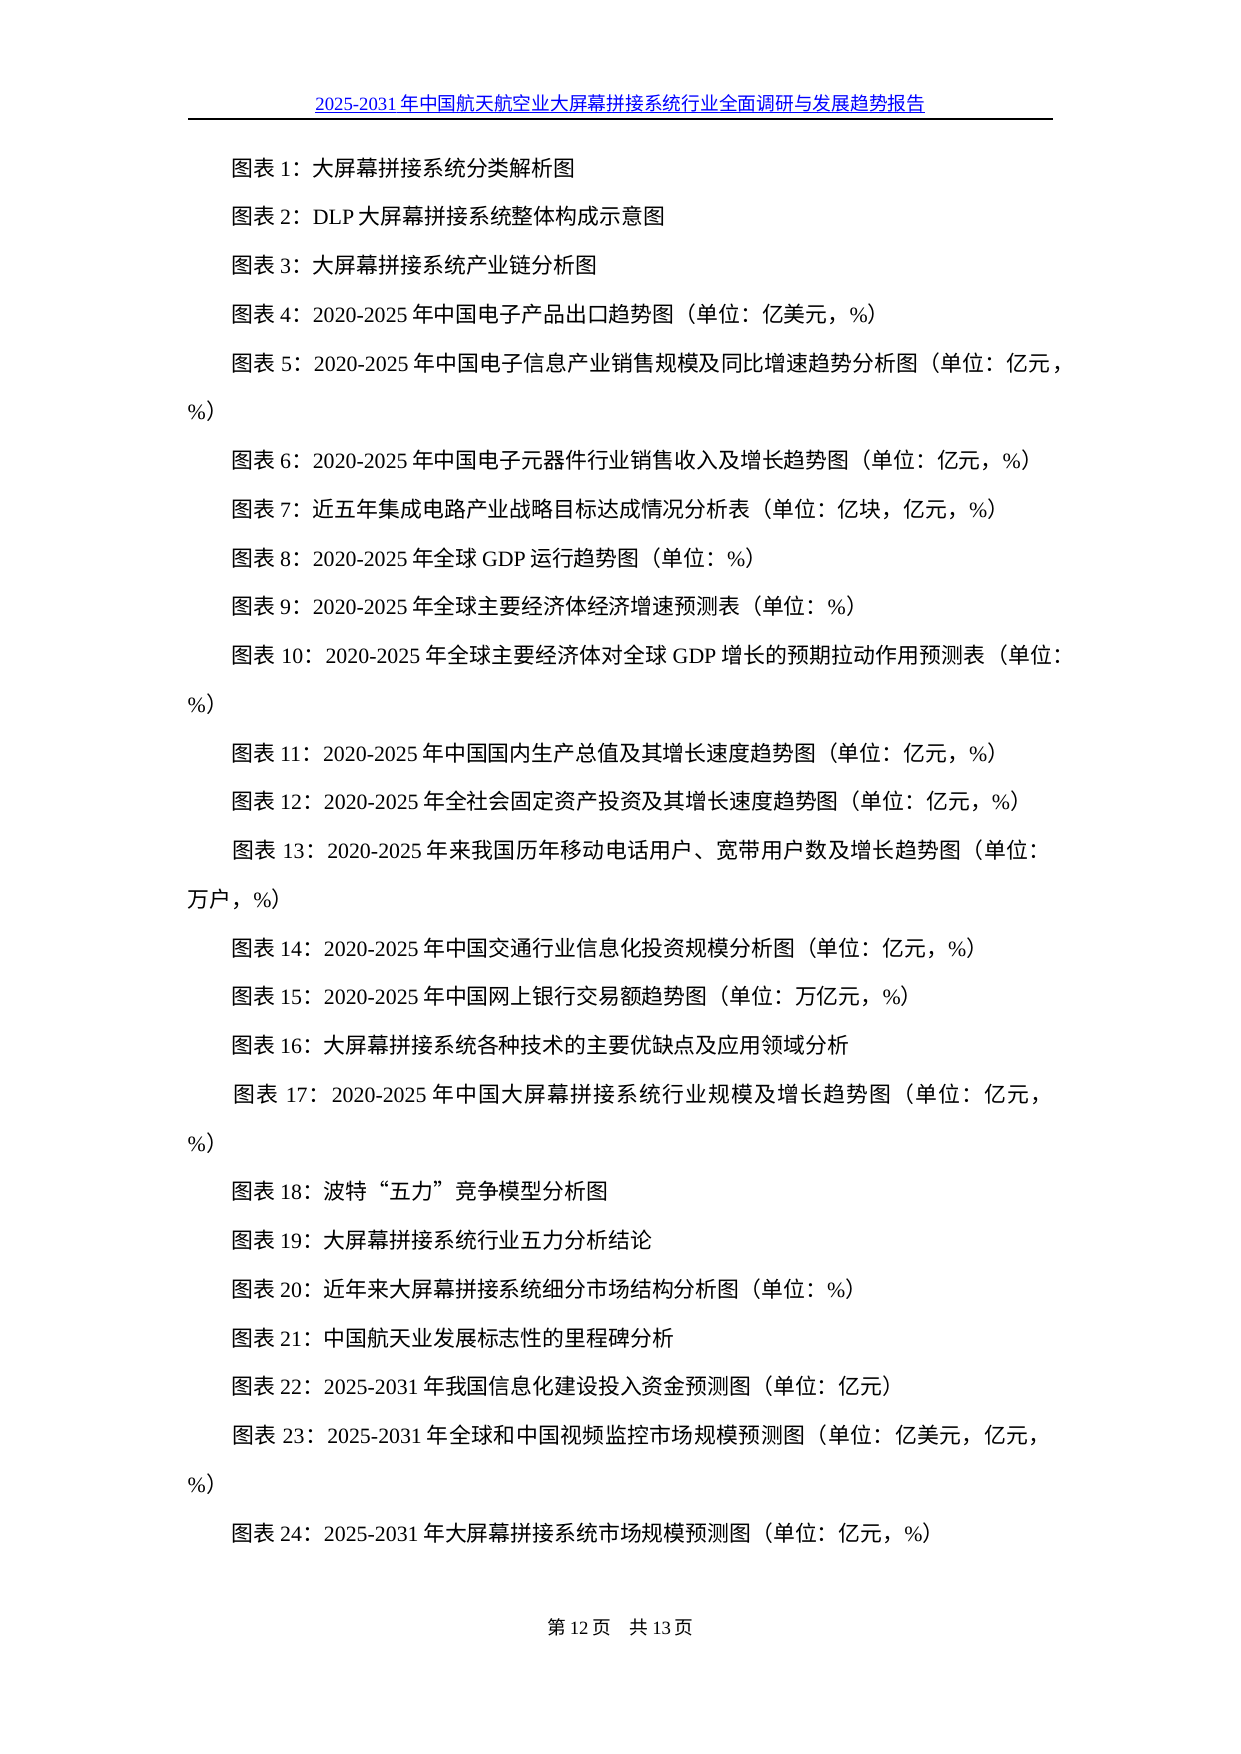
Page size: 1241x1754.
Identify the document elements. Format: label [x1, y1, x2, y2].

text [187, 150, 1053, 1548]
